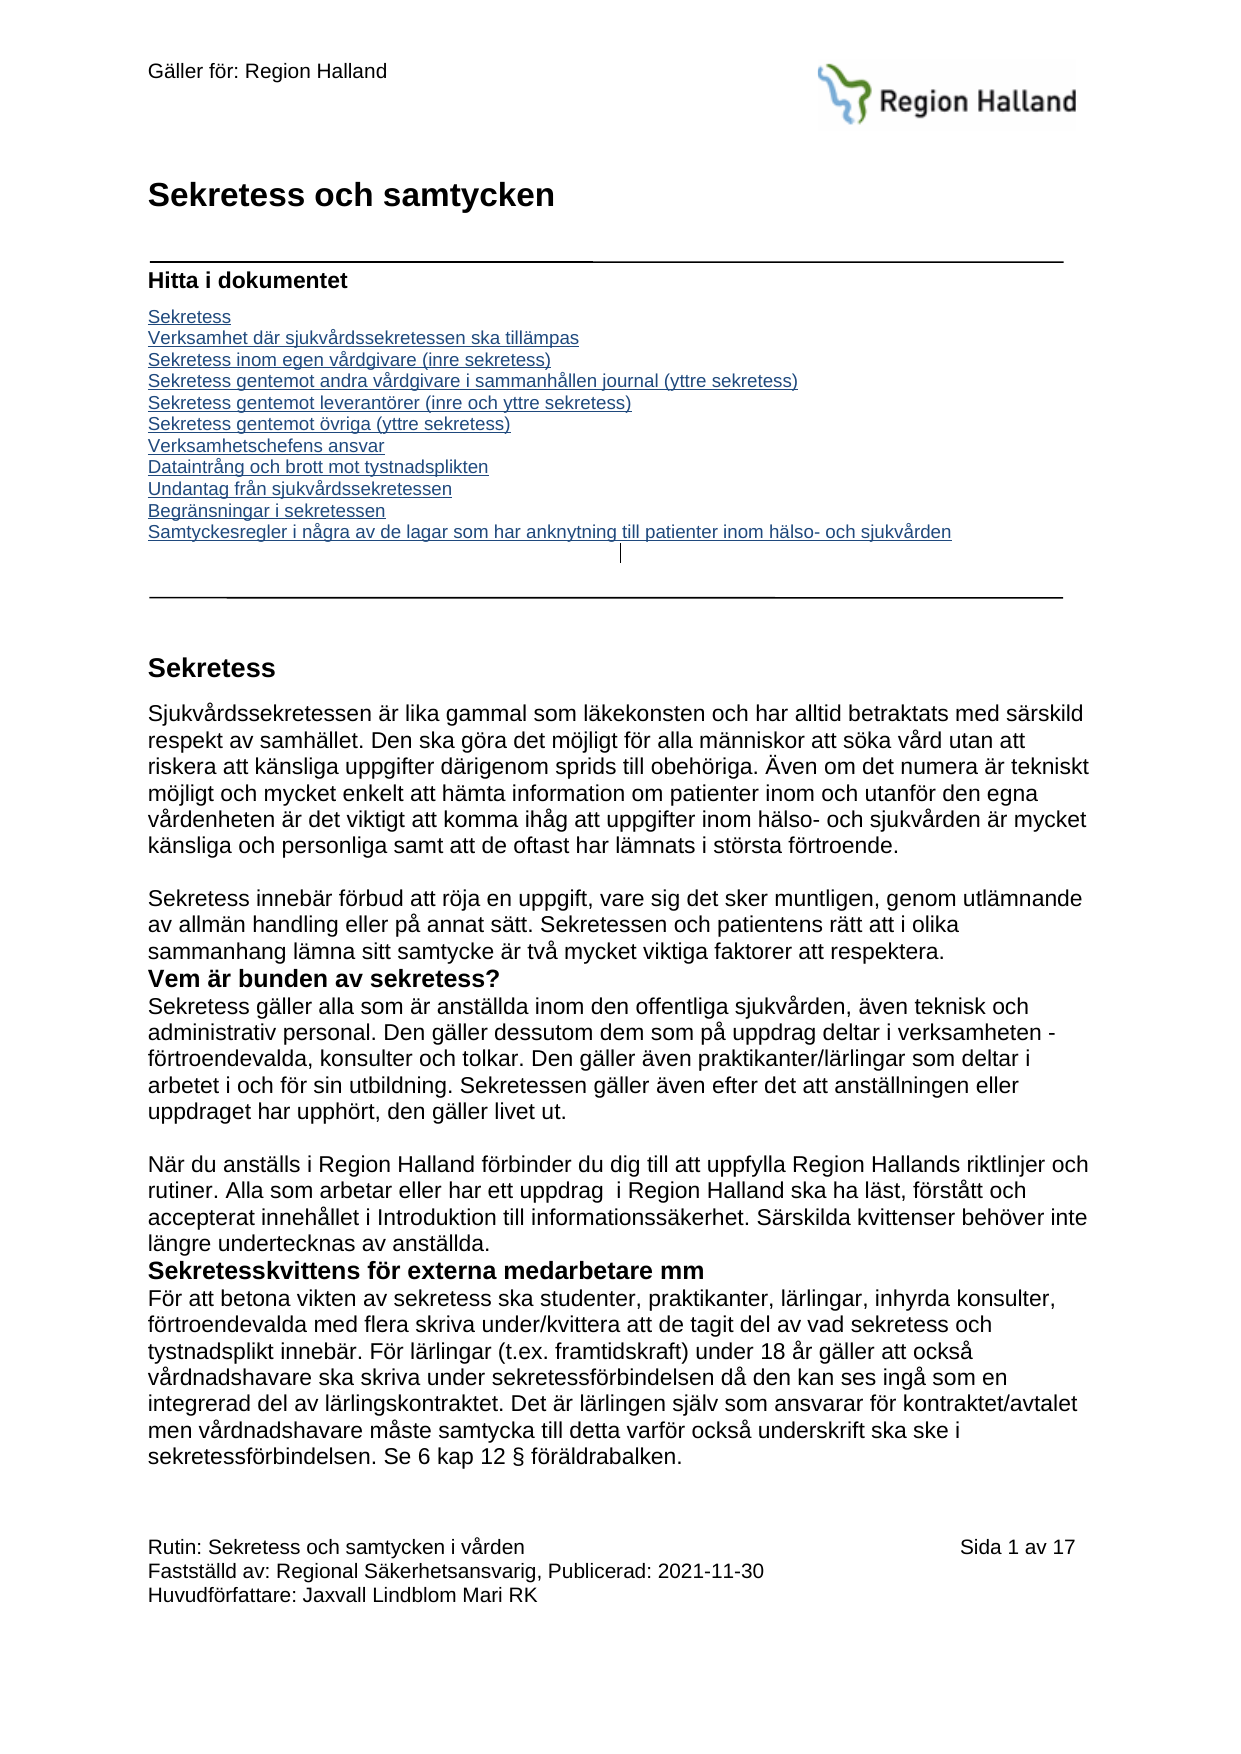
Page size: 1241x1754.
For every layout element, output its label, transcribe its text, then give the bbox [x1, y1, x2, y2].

text Sekretess innebär förbud att röja en uppgift, vare sig det sker muntligen, genom utlämnande av allmän handling eller på annat sätt. Sekretessen och patientens rätt att i olika sammanhang lämna sitt samtycke är två mycket viktiga faktorer att respektera. [148, 885, 1093, 964]
text Dataintrång och brott mot tystnadsplikten [148, 456, 1093, 478]
text Samtyckesregler i några av de lagar som har anknytning till patienter inom hälso- och sjukvården [148, 521, 1093, 543]
text Sjukvårdssekretessen är lika gammal som läkekonsten och har alltid betraktats med särskild respekt av samhället. Den ska göra det möjligt för alla människor att söka vård utan att riskera att känsliga uppgifter därigenom sprids till obehöriga. Även om det numera är tekniskt möjligt och mycket enkelt att hämta information om patienter inom och utanför den egna vårdenheten är det viktigt att komma ihåg att uppgifter inom hälso- och sjukvården är mycket känsliga och personliga samt att de oftast har lämnats i största förtroende. [148, 700, 1093, 858]
text Sekretess [148, 305, 1093, 327]
subtitle Sekretess [148, 652, 1093, 683]
text Sekretess gentemot övriga (yttre sekretess) [148, 413, 1093, 435]
text Hitta i dokumentet [148, 267, 1093, 293]
text Verksamhet där sjukvårdssekretessen ska tillämpas [148, 327, 1093, 348]
text Begränsningar i sekretessen [148, 499, 1093, 521]
text Sekretess inom egen vårdgivare (inre sekretess) [148, 348, 1093, 370]
subtitle Vem är bunden av sekretess? [148, 964, 1093, 993]
text Sekretess gentemot leverantörer (inre och yttre sekretess) [148, 392, 1093, 413]
text När du anställs i Region Halland förbinder du dig till att uppfylla Region Hallands riktlinjer och rutiner. Alla som arbetar eller har ett uppdrag i Region Halland ska ha läst, förstått och accepterat innehållet i Introduktion till informationssäkerhet. Särskilda kvittenser behöver inte längre undertecknas av anställda. [148, 1151, 1093, 1256]
text För att betona vikten av sekretess ska studenter, praktikanter, lärlingar, inhyrda konsulter, förtroendevalda med flera skriva under/kvittera att de tagit del av vad sekretess och tystnadsplikt innebär. För lärlingar (t.ex. framtidskraft) under 18 år gäller att också vårdnadshavare ska skriva under sekretessförbindelsen då den kan ses ingå som en integrerad del av lärlingskontraktet. Det är lärlingen själv som ansvarar för kontraktet/avtalet men vårdnadshavare måste samtycka till detta varför också underskrift ska ske i sekretessförbindelsen. Se 6 kap 12 § föräldrabalken. [148, 1285, 1093, 1469]
text Sekretess gentemot andra vårdgivare i sammanhållen journal (yttre sekretess) [148, 370, 1093, 392]
text Undantag från sjukvårdssekretessen [148, 478, 1093, 499]
picture [817, 59, 1076, 131]
title Sekretess och samtycken [148, 175, 1093, 214]
text Sekretess gäller alla som är anställda inom den offentliga sjukvården, även teknisk och administrativ personal. Den gäller dessutom dem som på uppdrag deltar i verksamheten - förtroendevalda, konsulter och tolkar. Den gäller även praktikanter/lärlingar som deltar i arbetet i och för sin utbildning. Sekretessen gäller även efter det att anställningen eller uppdraget har upphört, den gäller livet ut. [148, 993, 1093, 1124]
subtitle Sekretesskvittens för externa medarbetare mm [148, 1256, 1093, 1285]
text Verksamhetschefens ansvar [148, 435, 1093, 456]
